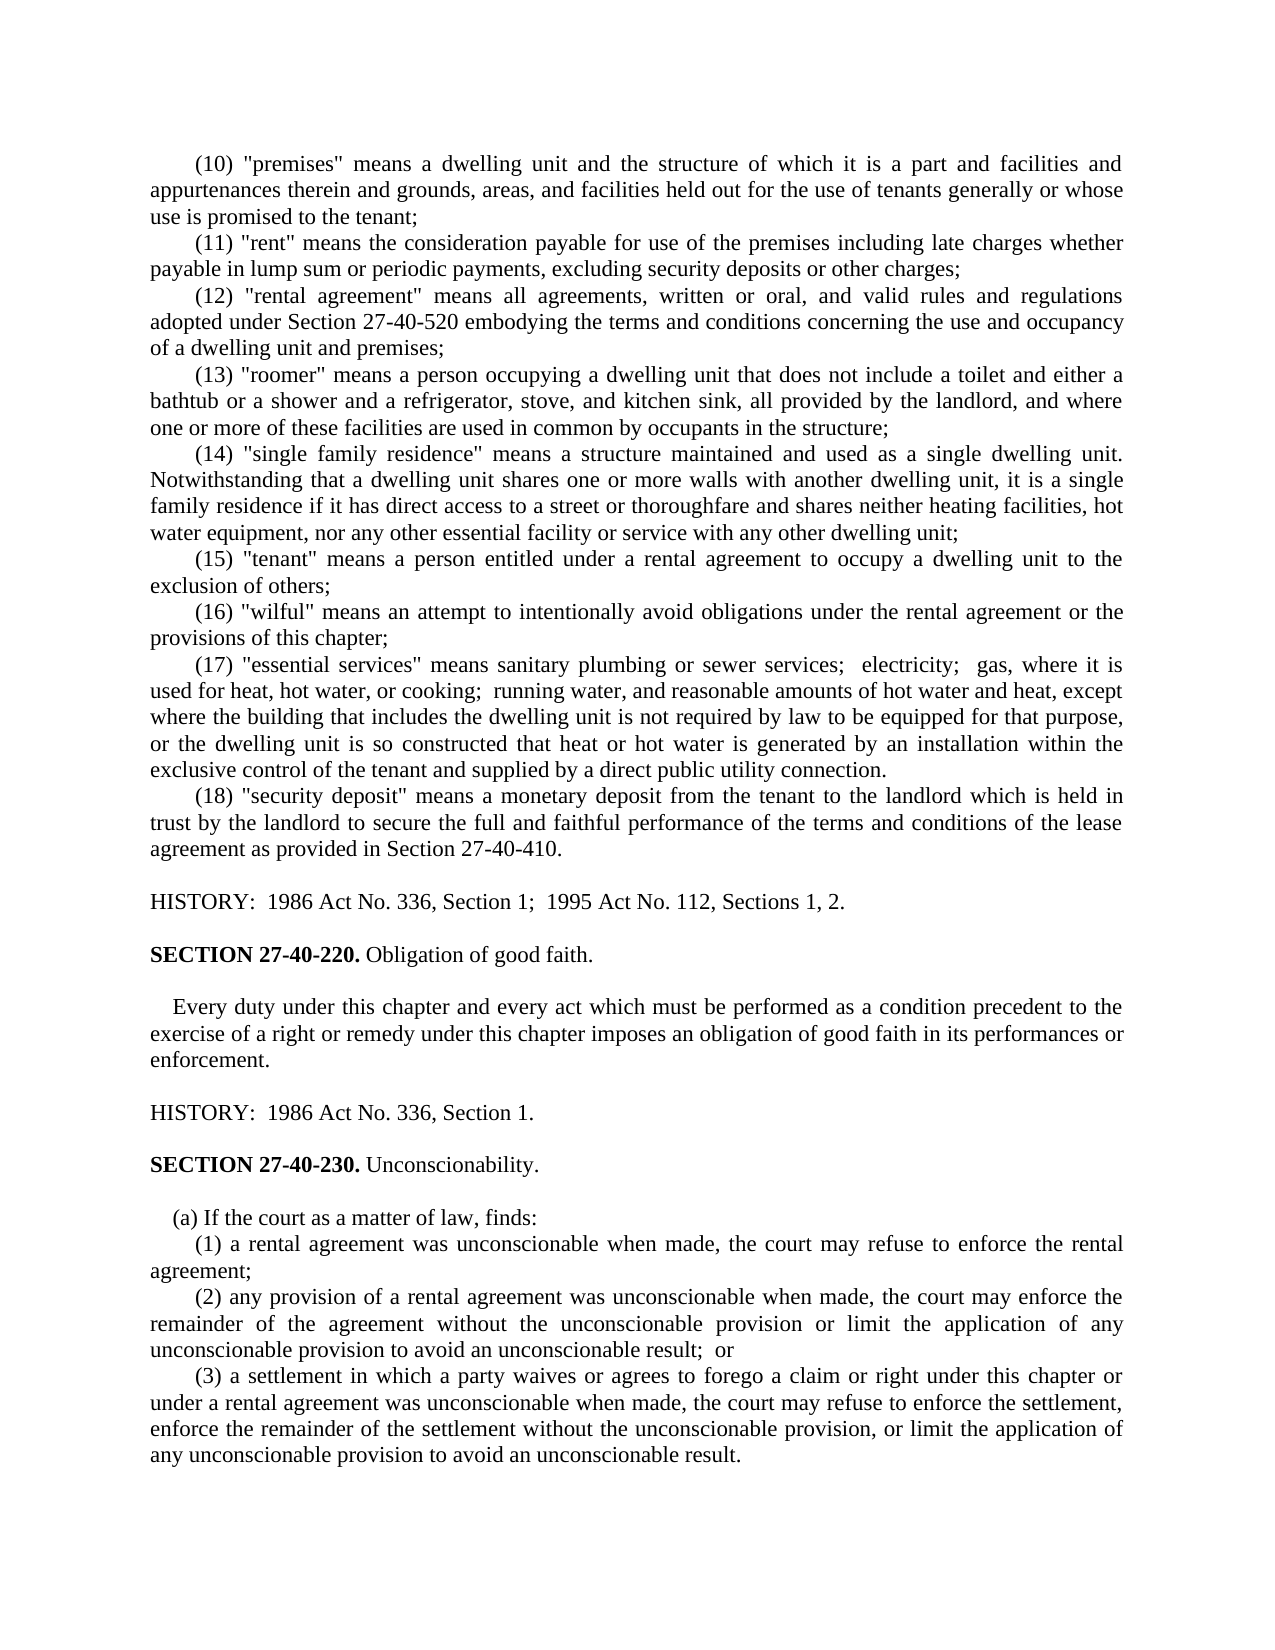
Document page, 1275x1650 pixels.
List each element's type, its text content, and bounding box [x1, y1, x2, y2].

text HISTORY: 1986 Act No. 336, Section 1. [150, 1099, 1125, 1125]
text (14) "single family residence" means a structure maintained and used as a single dwelling unit. Notwithstanding that a dwelling unit shares one or more walls with another dwelling unit, it is a single family residence if it has direct access to a street or thoroughfare and shares neither heating facilities, hot water equipment, nor any other essential facility or service with any other dwelling unit; [150, 440, 1125, 545]
text (10) "premises" means a dwelling unit and the structure of which it is a part and facilities and appurtenances therein and grounds, areas, and facilities held out for the use of tenants generally or whose use is promised to the tenant; [150, 150, 1125, 229]
text SECTION 27-40-230. Unconscionability. [150, 1151, 1125, 1178]
text Every duty under this chapter and every act which must be performed as a condition precedent to the exercise of a right or remedy under this chapter imposes an obligation of good faith in its performances or enforcement. [150, 993, 1125, 1072]
text (13) "roomer" means a person occupying a dwelling unit that does not include a toilet and either a bathtub or a shower and a refrigerator, stove, and kitchen sink, all provided by the landlord, and where one or more of these facilities are used in common by occupants in the structure; [150, 361, 1125, 440]
text HISTORY: 1986 Act No. 336, Section 1; 1995 Act No. 112, Sections 1, 2. [150, 888, 1125, 914]
text (2) any provision of a rental agreement was unconscionable when made, the court may enforce the remainder of the agreement without the unconscionable provision or limit the application of any unconscionable provision to avoid an unconscionable result; or [150, 1283, 1125, 1362]
text SECTION 27-40-220. Obligation of good faith. [150, 941, 1125, 967]
text (17) "essential services" means sanitary plumbing or sewer services; electricity; gas, where it is used for heat, hot water, or cooking; running water, and reasonable amounts of hot water and heat, except where the building that includes the dwelling unit is not required by law to be equipped for that purpose, or the dwelling unit is so constructed that heat or hot water is generated by an installation within the exclusive control of the tenant and supplied by a direct public utility connection. [150, 651, 1125, 782]
text (18) "security deposit" means a monetary deposit from the tenant to the landlord which is held in trust by the landlord to secure the full and faithful performance of the terms and conditions of the lease agreement as provided in Section 27-40-410. [150, 782, 1125, 862]
text (12) "rental agreement" means all agreements, written or oral, and valid rules and regulations adopted under Section 27-40-520 embodying the terms and conditions concerning the use and occupancy of a dwelling unit and premises; [150, 282, 1125, 361]
text (15) "tenant" means a person entitled under a rental agreement to occupy a dwelling unit to the exclusion of others; [150, 545, 1125, 598]
text (11) "rent" means the consideration payable for use of the premises including late charges whether payable in lump sum or periodic payments, excluding security deposits or other charges; [150, 229, 1125, 282]
text (3) a settlement in which a party waives or agrees to forego a claim or right under this chapter or under a rental agreement was unconscionable when made, the court may refuse to enforce the settlement, enforce the remainder of the settlement without the unconscionable provision, or limit the application of any unconscionable provision to avoid an unconscionable result. [150, 1362, 1125, 1468]
text (a) If the court as a matter of law, finds: [150, 1204, 1125, 1231]
text (1) a rental agreement was unconscionable when made, the court may refuse to enforce the rental agreement; [150, 1231, 1125, 1283]
text (16) "wilful" means an attempt to intentionally avoid obligations under the rental agreement or the provisions of this chapter; [150, 598, 1125, 651]
